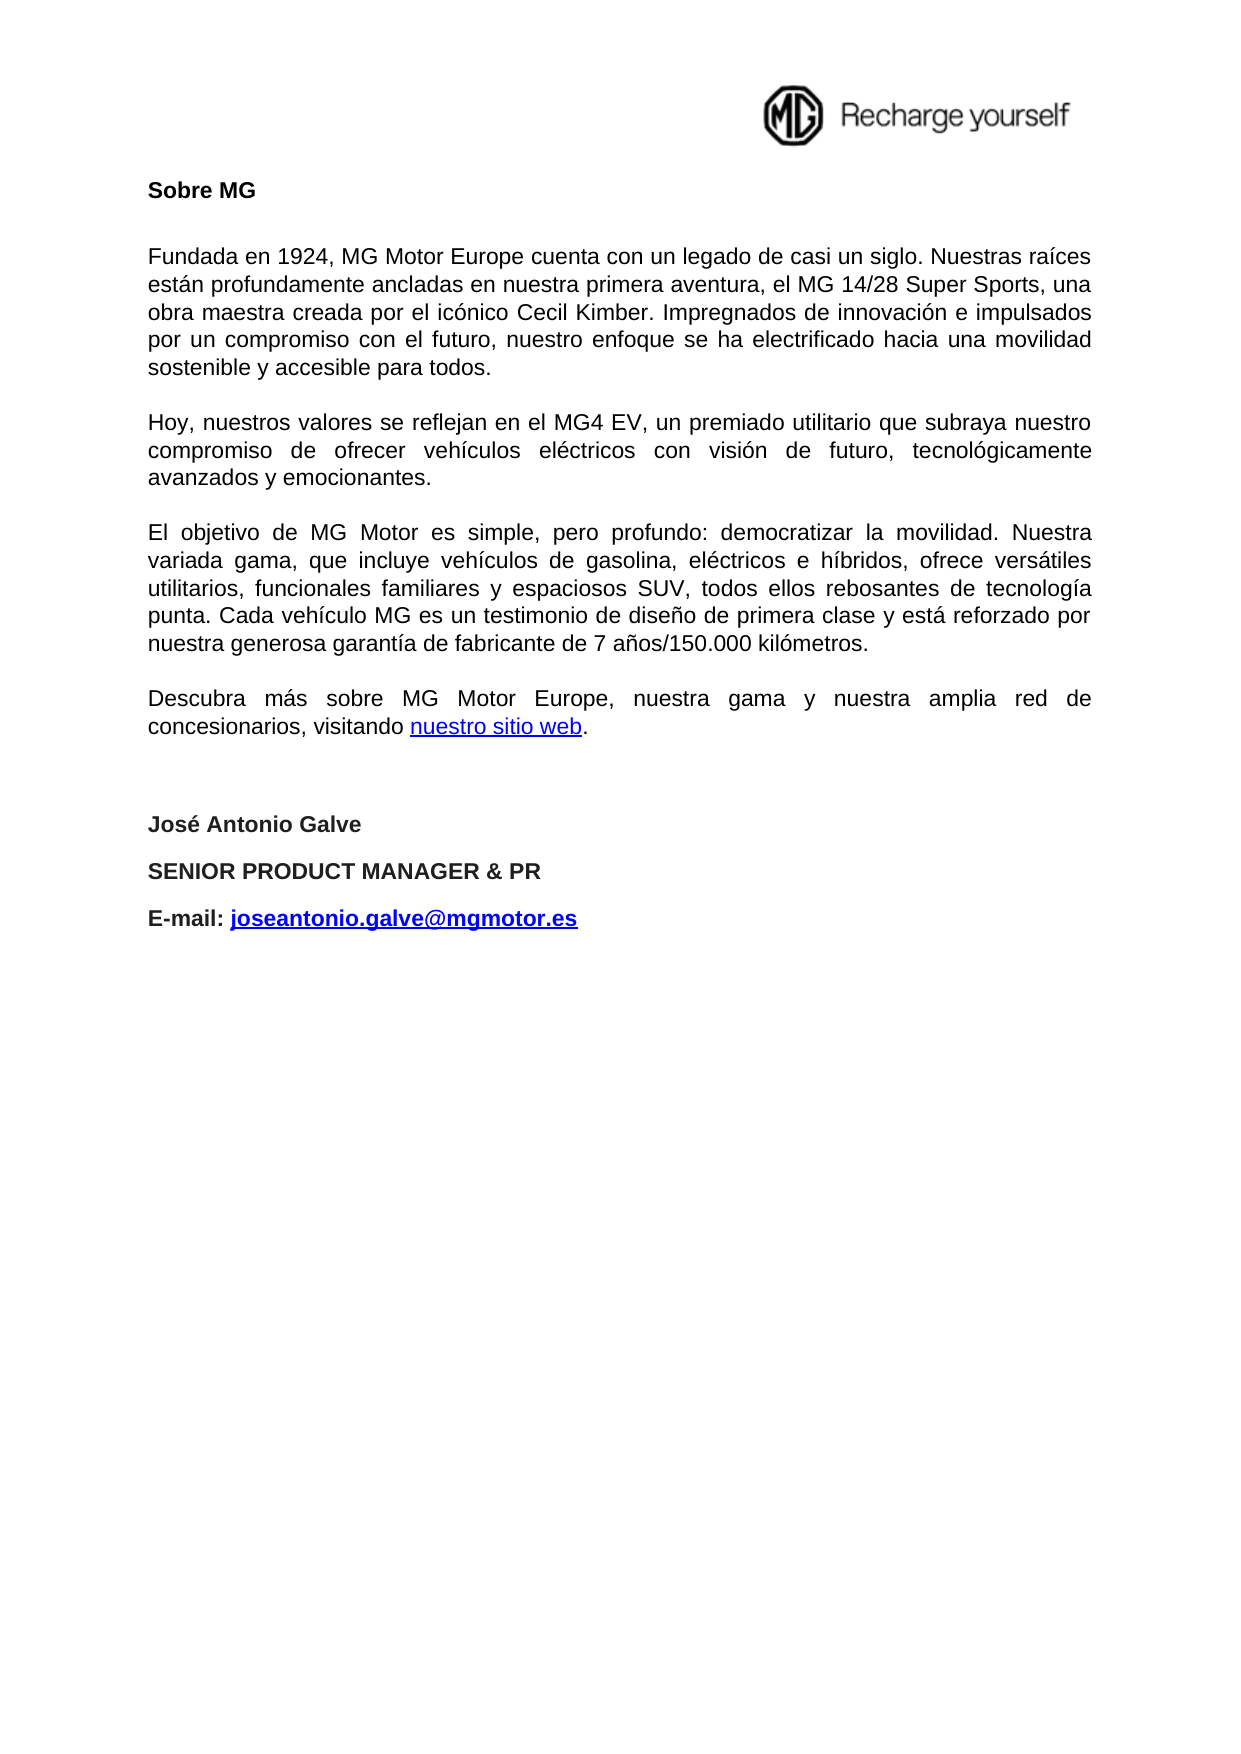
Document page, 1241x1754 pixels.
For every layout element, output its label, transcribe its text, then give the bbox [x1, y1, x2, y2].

text José Antonio Galve [148, 811, 1093, 837]
text Hoy, nuestros valores se reflejan en el MG4 EV, un premiado utilitario que subraya nuestro compromiso de ofrecer vehículos eléctricos con visión de futuro, tecnológicamente avanzados y emocionantes. [148, 409, 1093, 491]
picture [748, 73, 1093, 165]
text Fundada en 1924, MG Motor Europe cuenta con un legado de casi un siglo. Nuestras raíces están profundamente ancladas en nuestra primera aventura, el MG 14/28 Super Sports, una obra maestra creada por el icónico Cecil Kimber. Impregnados de innovación e impulsados por un compromiso con el futuro, nuestro enfoque se ha electrificado hacia una movilidad sostenible y accesible para todos. [148, 243, 1093, 380]
text Sobre MG [148, 177, 1093, 203]
text El objetivo de MG Motor es simple, pero profundo: democratizar la movilidad. Nuestra variada gama, que incluye vehículos de gasolina, eléctricos e híbridos, ofrece versátiles utilitarios, funcionales familiares y espaciosos SUV, todos ellos rebosantes de tecnología punta. Cada vehículo MG es un testimonio de diseño de primera clase y está reforzado por nuestra generosa garantía de fabricante de 7 años/150.000 kilómetros. [148, 519, 1093, 656]
text E-mail: joseantonio.galve@mgmotor.es [148, 904, 1093, 931]
text SENIOR PRODUCT MANAGER & PR [148, 858, 1093, 884]
text Descubra más sobre MG Motor Europe, nuestra gama y nuestra amplia red de concesionarios, visitando nuestro sitio web. [148, 685, 1093, 739]
